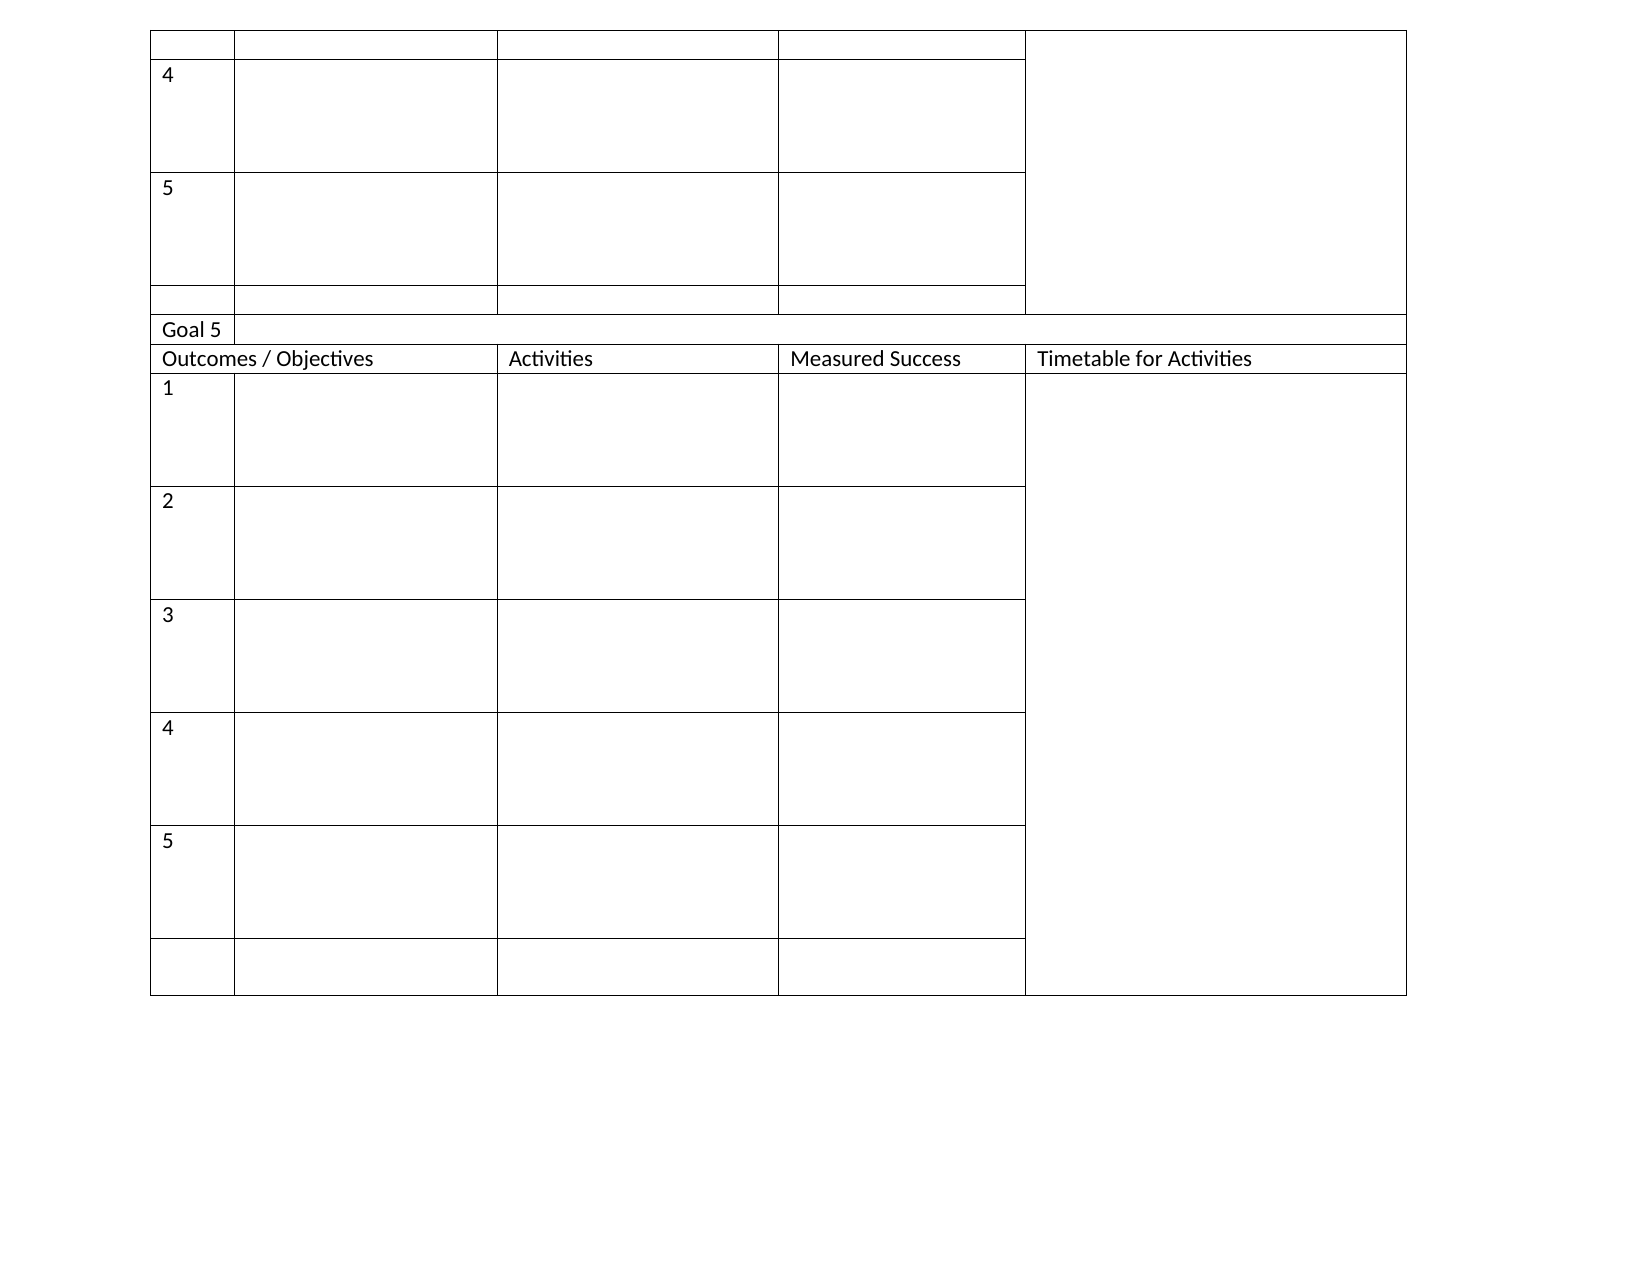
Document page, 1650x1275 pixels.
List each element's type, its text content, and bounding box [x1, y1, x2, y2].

table_cell [498, 60, 778, 172]
table_cell [235, 713, 497, 825]
table_cell [235, 600, 497, 712]
table_cell [151, 939, 234, 995]
table_cell [235, 286, 497, 314]
table_cell [498, 286, 778, 314]
table_cell 2 [151, 487, 234, 599]
table_cell [498, 173, 778, 285]
table_cell [498, 374, 778, 486]
table_cell [779, 713, 1025, 825]
table_cell [498, 600, 778, 712]
table_cell [779, 939, 1025, 995]
table_cell [498, 713, 778, 825]
table_cell Outcomes / Objectives [151, 345, 497, 372]
table_cell [235, 173, 497, 285]
table_cell [235, 315, 1406, 343]
table_cell 1 [151, 374, 234, 486]
table_cell [779, 31, 1025, 59]
table_cell [779, 600, 1025, 712]
table_cell [779, 286, 1025, 314]
table_cell [498, 939, 778, 995]
table_cell [235, 374, 497, 486]
table_cell [779, 60, 1025, 172]
table_cell [235, 60, 497, 172]
table_cell [779, 487, 1025, 599]
table_cell [235, 31, 497, 59]
table_cell 3 [151, 600, 234, 712]
table_cell [779, 173, 1025, 285]
table_cell [235, 939, 497, 995]
table_cell Timetable for Activities [1026, 345, 1406, 372]
table_cell [1026, 374, 1406, 995]
table_cell [779, 826, 1025, 938]
table_cell 4 [151, 713, 234, 825]
table_cell [779, 374, 1025, 486]
table_cell [151, 286, 234, 314]
table_cell [235, 487, 497, 599]
table_cell [498, 487, 778, 599]
table_cell 5 [151, 826, 234, 938]
table_cell [235, 826, 497, 938]
table_cell Goal 5 [151, 315, 234, 343]
table_cell [498, 826, 778, 938]
table_cell 4 [151, 60, 234, 172]
table_cell [498, 31, 778, 59]
table_cell Measured Success [779, 345, 1025, 372]
table_cell 3 [151, 31, 234, 59]
table_cell 5 [151, 173, 234, 285]
table_cell Activities [498, 345, 778, 372]
